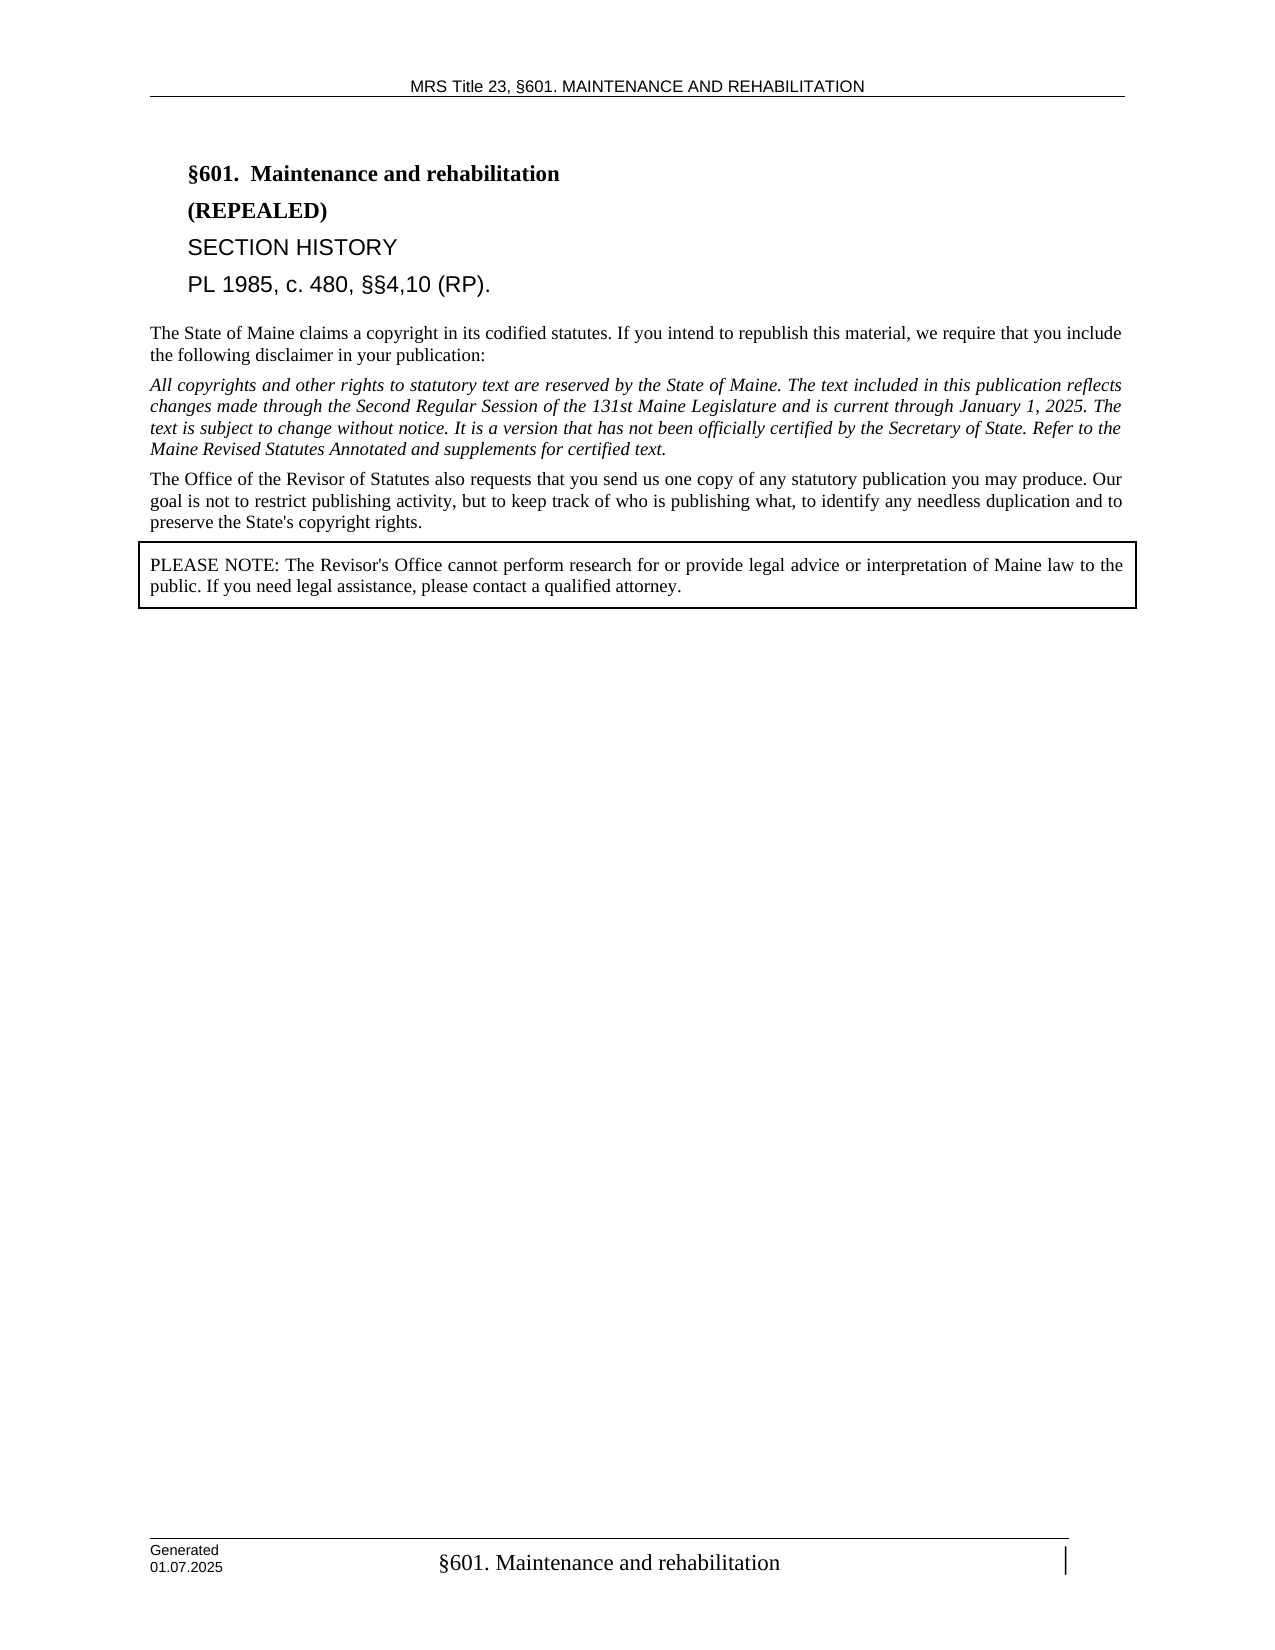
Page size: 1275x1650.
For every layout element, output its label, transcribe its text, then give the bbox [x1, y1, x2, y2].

text The Office of the Revisor of Statutes also requests that you send us one copy of any statutory publication you may produce. Our goal is not to restrict publishing activity, but to keep track of who is publishing what, to identify any needless duplication and to preserve the State's copyright rights. [150, 468, 1125, 533]
text PL 1985, c. 480, §§4,10 (RP). [187, 271, 1125, 297]
text SECTION HISTORY [187, 234, 1125, 260]
text PLEASE NOTE: The Revisor's Office cannot perform research for or provide legal advice or interpretation of Maine law to the public. If you need legal assistance, please contact a qualified attorney. [140, 543, 1135, 607]
text (REPEALED) [187, 197, 1125, 223]
text §601. Maintenance and rehabilitation [187, 160, 1125, 187]
text The State of Maine claims a copyright in its codified statutes. If you intend to republish this material, we require that you include the following disclaimer in your publication: [150, 322, 1125, 365]
text All copyrights and other rights to statutory text are reserved by the State of Maine. The text included in this publication reflects changes made through the Second Regular Session of the 131st Maine Legislature and is current through January 1, 2025 . The text is subject to change without notice. It is a version that has not been officially certified by the Secretary of State. Refer to the Maine Revised Statutes Annotated and supplements for certified text. [150, 373, 1125, 460]
